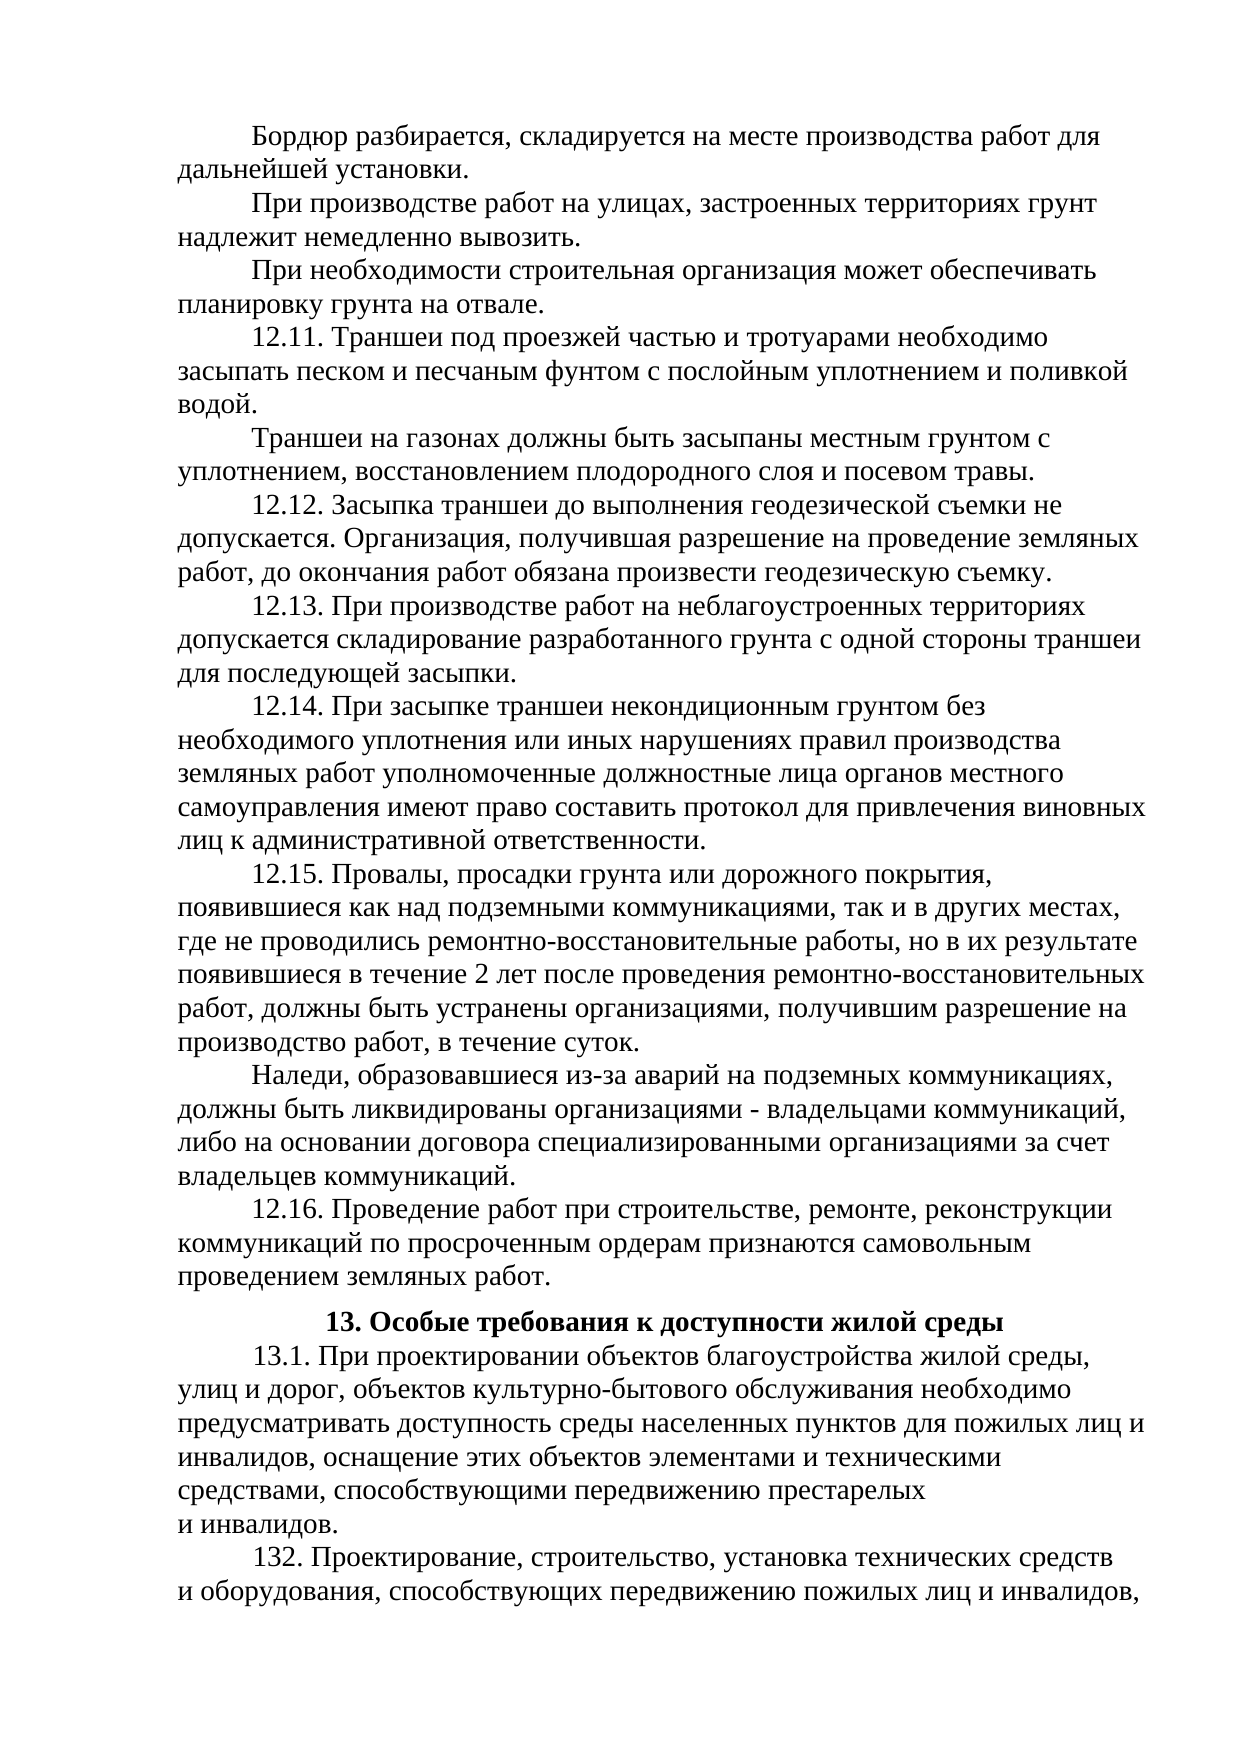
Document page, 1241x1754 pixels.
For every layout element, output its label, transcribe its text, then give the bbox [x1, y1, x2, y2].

text 13. Особые требования к доступности жилой среды [177, 1304, 1152, 1338]
text 12.16. Проведение работ при строительстве, ремонте, реконструкции коммуникаций по просроченным ордерам признаются самовольным проведением земляных работ. [177, 1191, 1152, 1292]
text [177, 1539, 1152, 1606]
text Бордюр разбирается, складируется на месте производства работ для дальнейшей установки. [177, 118, 1152, 185]
text Траншеи на газонах должны быть засыпаны местным грунтом с уплотнением, восстановлением плодородного слоя и посевом травы. [177, 420, 1152, 487]
text 12.11. Траншеи под проезжей частью и тротуарами необходимо засыпать песком и песчаным фунтом с послойным уплотнением и поливкой водой. [177, 319, 1152, 420]
text 12.13. При производстве работ на неблагоустроенных территориях допускается складирование разработанного грунта с одной стороны траншеи для последующей засыпки. [177, 588, 1152, 688]
text 13.1. При проектировании объектов благоустройства жилой среды, улиц и дорог, объектов культурно-бытового обслуживания необходимо предусматривать доступность среды населенных пунктов для пожилых лиц и инвалидов, оснащение этих объектов элементами и техническими средствами, способствующими передвижению престарелых и инвалидов. [177, 1338, 1152, 1539]
text 12.15. Провалы, просадки грунта или дорожного покрытия, появившиеся как над подземными коммуникациями, так и в других местах, где не проводились ремонтно-восстановительные работы, но в их результате появившиеся в течение 2 лет после проведения ремонтно-восстановительных работ, должны быть устранены организациями, получившим разрешение на производство работ, в течение суток. [177, 856, 1152, 1057]
text Наледи, образовавшиеся из-за аварий на подземных коммуникациях, должны быть ликвидированы организациями - владельцами коммуникаций, либо на основании договора специализированными организациями за счет владельцев коммуникаций. [177, 1057, 1152, 1191]
text 12.12. Засыпка траншеи до выполнения геодезической съемки не допускается. Организация, получившая разрешение на проведение земляных работ, до окончания работ обязана произвести геодезическую съемку. [177, 487, 1152, 588]
text При необходимости строительная организация может обеспечивать планировку грунта на отвале. [177, 252, 1152, 319]
text 12.14. При засыпке траншеи некондиционным грунтом без необходимого уплотнения или иных нарушениях правил производства земляных работ уполномоченные должностные лица органов местного самоуправления имеют право составить протокол для привлечения виновных лиц к административной ответственности. [177, 688, 1152, 856]
text При производстве работ на улицах, застроенных территориях грунт надлежит немедленно вывозить. [177, 185, 1152, 252]
